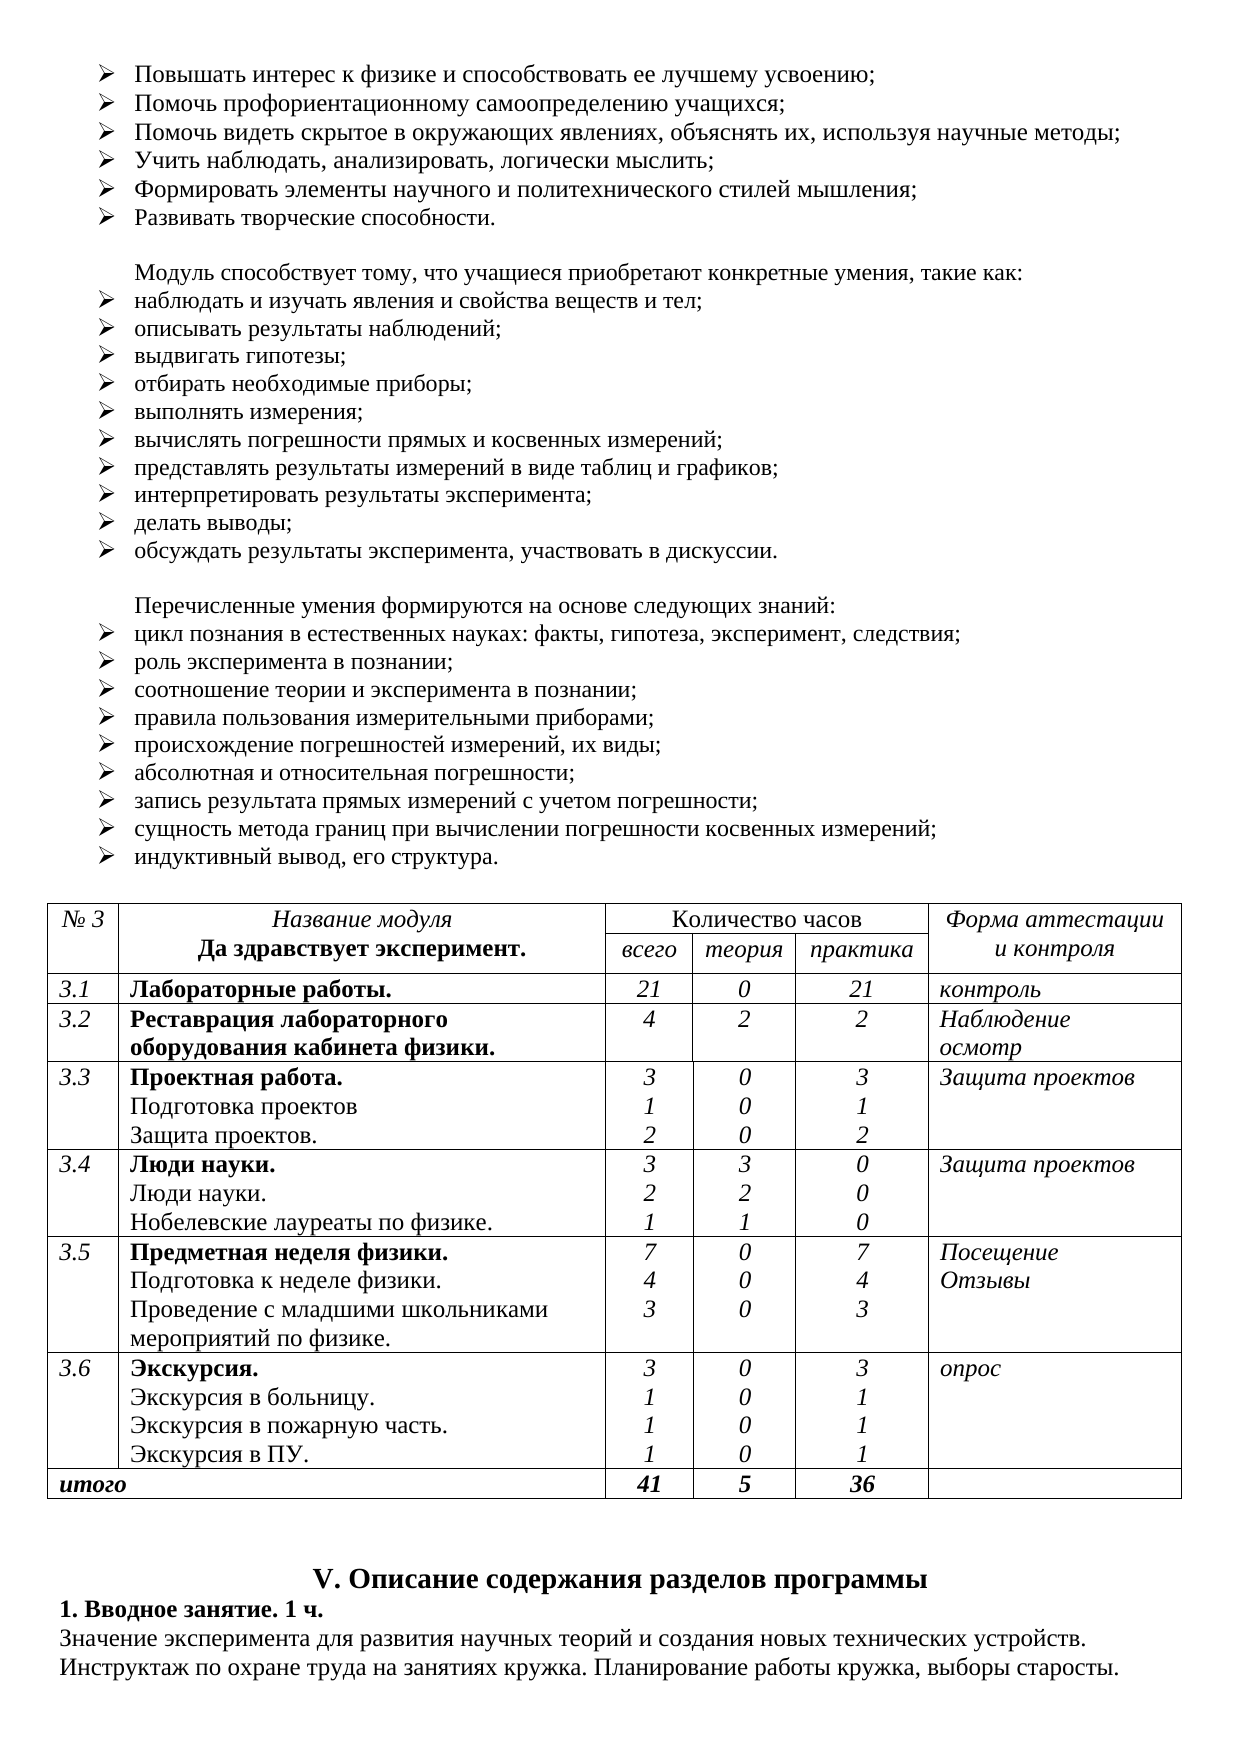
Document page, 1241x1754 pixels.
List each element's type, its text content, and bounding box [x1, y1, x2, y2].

table_cell Экскурсия. Экскурсия в больницу. Экскурсия в пожарную часть. Экскурсия в ПУ. [119, 1353, 605, 1468]
list обсуждать результаты эксперимента, участвовать в дискуссии. [97, 536, 1181, 564]
table_cell Защита проектов [929, 1062, 1181, 1148]
list абсолютная и относительная погрешности; [97, 758, 1181, 786]
table_cell 3 2 1 [694, 1150, 795, 1236]
table_cell 41 [606, 1469, 693, 1498]
table_cell 0 0 0 [694, 1062, 795, 1148]
table_cell 0 0 0 [694, 1237, 795, 1352]
table_cell 3.2 [48, 1004, 118, 1061]
list сущность метода границ при вычислении погрешности косвенных измерений; [97, 814, 1181, 842]
table_cell 5 [694, 1469, 795, 1498]
list интерпретировать результаты эксперимента; [97, 481, 1181, 508]
text 1. Вводное занятие. 1 ч. [59, 1594, 1181, 1623]
table_cell Люди науки. Люди науки. Нобелевские лауреаты по физике. [119, 1150, 605, 1236]
table_cell Предметная неделя физики. Подготовка к неделе физики. Проведение с младшими школьниками мероприятий по физике. [119, 1237, 605, 1352]
table_cell 2 [693, 1004, 795, 1061]
text Значение эксперимента для развития научных теорий и создания новых технических устройств. Инструктаж по охране труда на занятиях кружка. Планирование работы кружка, выборы старосты. [59, 1623, 1181, 1681]
list происхождение погрешностей измерений, их виды; [97, 730, 1181, 758]
list роль эксперимента в познании; [97, 647, 1181, 675]
table_cell теория [693, 934, 795, 973]
list Перечисленные умения формируются на основе следующих знаний: [134, 592, 1181, 619]
list делать выводы; [97, 508, 1181, 536]
list описывать результаты наблюдений; [97, 314, 1181, 341]
table_cell 7 4 3 [606, 1237, 693, 1352]
table_cell опрос [929, 1353, 1181, 1468]
table_cell 0 0 0 0 [694, 1353, 795, 1468]
list вычислять погрешности прямых и косвенных измерений; [97, 425, 1181, 453]
table_cell 3.4 [48, 1150, 118, 1236]
list соотношение теории и эксперимента в познании; [97, 675, 1181, 703]
list Формировать элементы научного и политехнического стилей мышления; [97, 174, 1181, 203]
table_cell Реставрация лабораторного оборудования кабинета физики. [119, 1004, 605, 1061]
table_cell 3 1 1 1 [606, 1353, 693, 1468]
list выполнять измерения; [97, 397, 1181, 425]
list Модуль способствует тому, что учащиеся приобретают конкретные умения, такие как: [134, 258, 1181, 286]
table_cell 21 [796, 974, 928, 1003]
list выдвигать гипотезы; [97, 341, 1181, 369]
list Помочь видеть скрытое в окружающих явлениях, объяснять их, используя научные методы; [97, 117, 1181, 145]
text V. Описание содержания разделов программы [59, 1561, 1181, 1594]
table_cell 0 [693, 974, 795, 1003]
table_cell 3.5 [48, 1237, 118, 1352]
table_cell Проектная работа. Подготовка проектов Защита проектов. [119, 1062, 605, 1148]
table_cell Посещение Отзывы [929, 1237, 1181, 1352]
table_header № 3 [48, 904, 118, 973]
list индуктивный вывод, его структура. [97, 842, 1181, 869]
table_header Название модуля Да здравствует эксперимент. [119, 904, 605, 973]
table_cell 3 1 1 1 [796, 1353, 928, 1468]
table_cell 3 1 2 [796, 1062, 928, 1148]
table_cell 2 [796, 1004, 928, 1061]
table_cell 7 4 3 [796, 1237, 928, 1352]
list цикл познания в естественных науках: факты, гипотеза, эксперимент, следствия; [97, 619, 1181, 647]
list отбирать необходимые приборы; [97, 369, 1181, 397]
table_cell 3.3 [48, 1062, 118, 1148]
table_cell Защита проектов [929, 1150, 1181, 1236]
list Учить наблюдать, анализировать, логически мыслить; [97, 145, 1181, 174]
table_cell итого [48, 1469, 605, 1498]
table_cell 4 [606, 1004, 692, 1061]
table_header Форма аттестации и контроля [929, 904, 1181, 973]
table_cell практика [796, 934, 928, 973]
table_cell контроль [929, 974, 1181, 1003]
list запись результата прямых измерений с учетом погрешности; [97, 786, 1181, 814]
table_cell Наблюдение осмотр [929, 1004, 1181, 1061]
table_cell 3.1 [48, 974, 118, 1003]
table_cell 3 2 1 [606, 1150, 693, 1236]
list Повышать интерес к физике и способствовать ее лучшему усвоению; [97, 59, 1181, 88]
table_cell 21 [606, 974, 692, 1003]
table_header Количество часов [606, 904, 928, 933]
table_cell всего [606, 934, 692, 973]
table_cell 3.6 [48, 1353, 118, 1468]
table_cell 36 [796, 1469, 928, 1498]
table_cell [929, 1469, 1181, 1498]
list Развивать творческие способности. [97, 203, 1181, 231]
list представлять результаты измерений в виде таблиц и графиков; [97, 453, 1181, 481]
table_cell 3 1 2 [606, 1062, 693, 1148]
list правила пользования измерительными приборами; [97, 703, 1181, 730]
table_cell 0 0 0 [796, 1150, 928, 1236]
table_cell Лабораторные работы. [119, 974, 605, 1003]
list наблюдать и изучать явления и свойства веществ и тел; [97, 286, 1181, 314]
list Помочь профориентационному самоопределению учащихся; [97, 88, 1181, 117]
